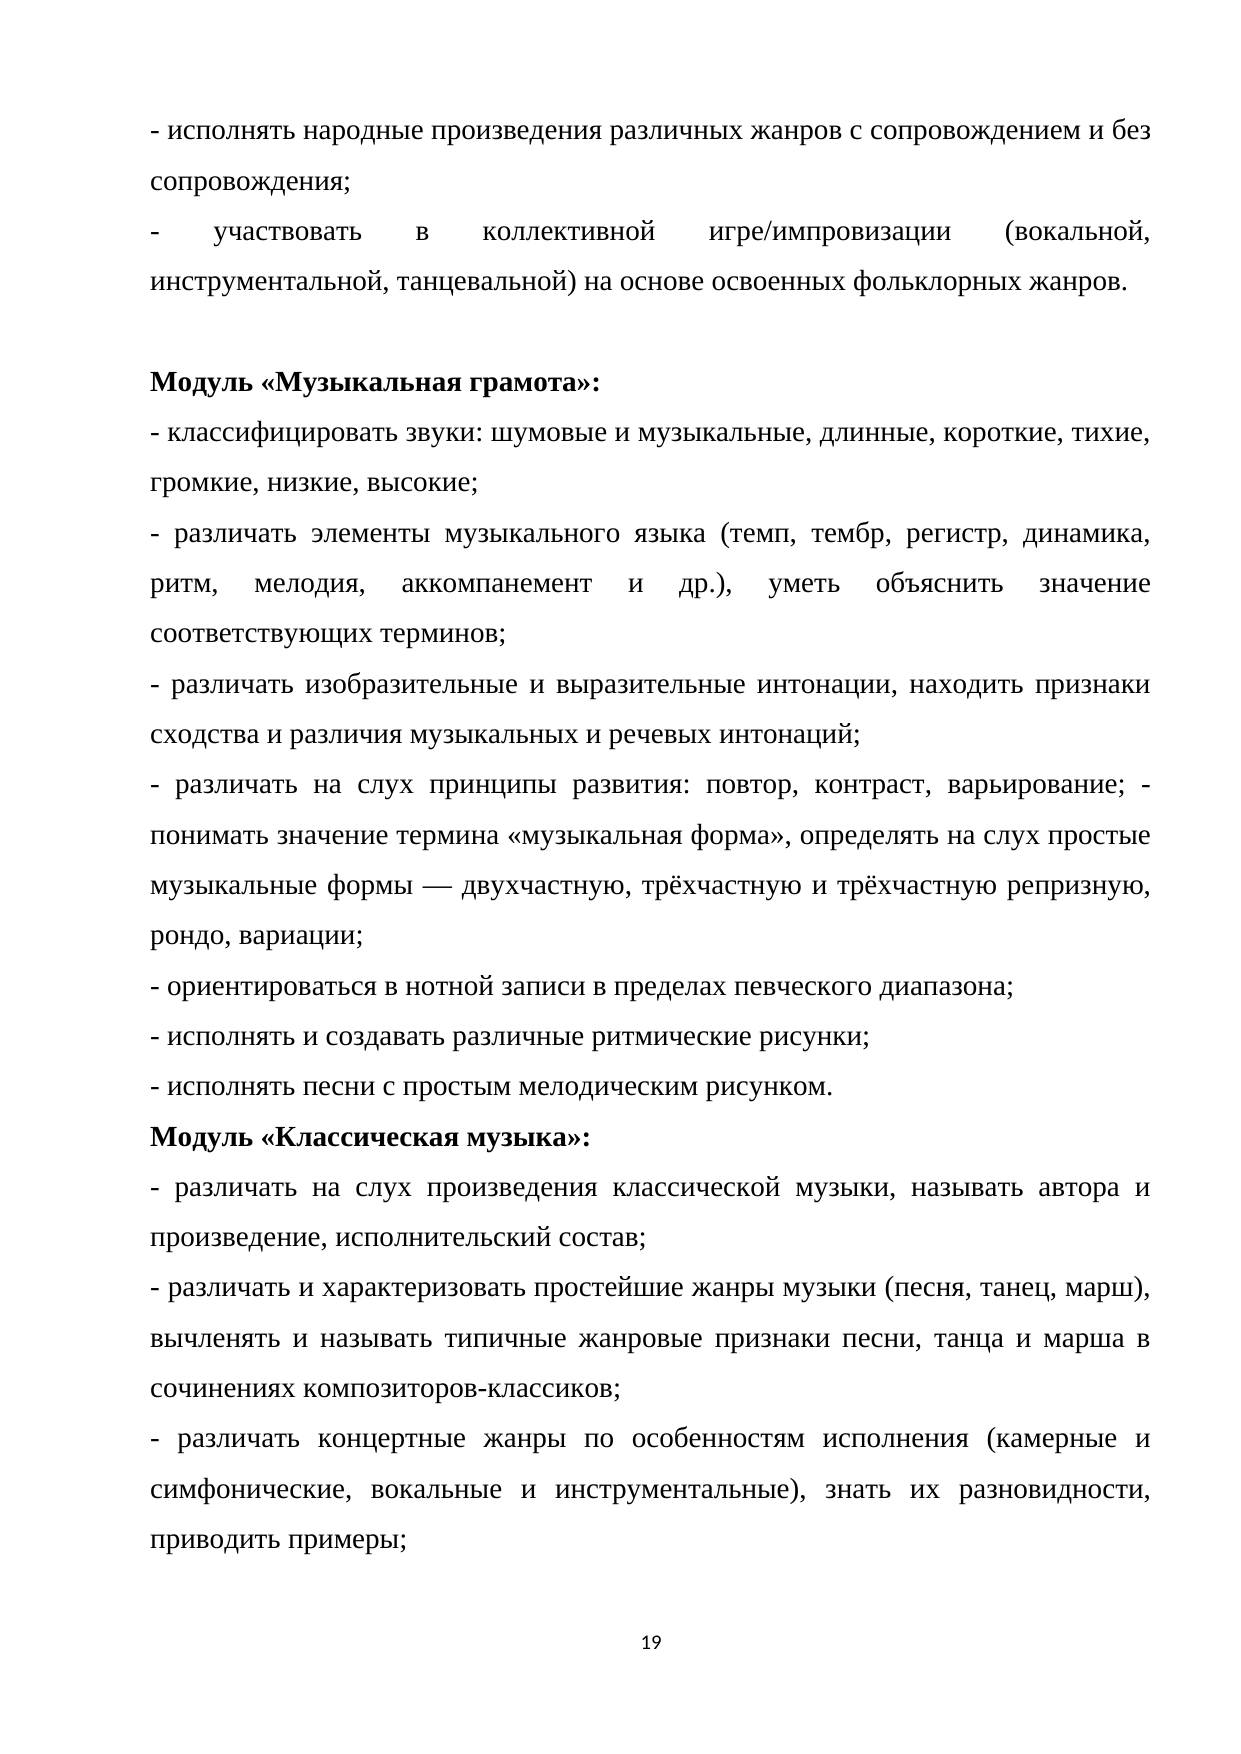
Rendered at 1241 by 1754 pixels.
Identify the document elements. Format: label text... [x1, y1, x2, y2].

list - различать концертные жанры по особенностям исполнения (камерные и симфонические, вокальные и инструментальные), знать их разновидности, приводить примеры; [150, 1421, 1152, 1555]
list - различать на слух произведения классической музыки, называть автора и произведение, исполнительский состав; [150, 1169, 1152, 1253]
list - участвовать в коллективной игре/импровизации (вокальной, инструментальной, танцевальной) на основе освоенных фольклорных жанров. [150, 213, 1152, 297]
list - различать изобразительные и выразительные интонации, находить признаки сходства и различия музыкальных и речевых интонаций; [150, 666, 1152, 750]
list - исполнять и создавать различные ритмические рисунки; [150, 1018, 1152, 1052]
list - классифицировать звуки: шумовые и музыкальные, длинные, короткие, тихие, громкие, низкие, высокие; [150, 414, 1152, 498]
list - различать на слух принципы развития: повтор, контраст, варьирование; - понимать значение термина «музыкальная форма», определять на слух простые музыкальные формы — двухчастную, трёхчастную и трёхчастную репризную, рондо, вариации; [150, 766, 1152, 951]
list Модуль «Музыкальная грамота»: [150, 364, 1152, 397]
list Модуль «Классическая музыка»: [150, 1119, 1152, 1152]
list - исполнять песни с простым мелодическим рисунком. [150, 1068, 1152, 1102]
list - исполнять народные произведения различных жанров с сопровождением и без сопровождения; [150, 112, 1152, 196]
list - различать элементы музыкального языка (темп, тембр, регистр, динамика, ритм, мелодия, аккомпанемент и др.), уметь объяснить значение соответствующих терминов; [150, 515, 1152, 649]
list - различать и характеризовать простейшие жанры музыки (песня, танец, марш), вычленять и называть типичные жанровые признаки песни, танца и марша в сочинениях композиторов-классиков; [150, 1269, 1152, 1404]
list - ориентироваться в нотной записи в пределах певческого диапазона; [150, 968, 1152, 1001]
